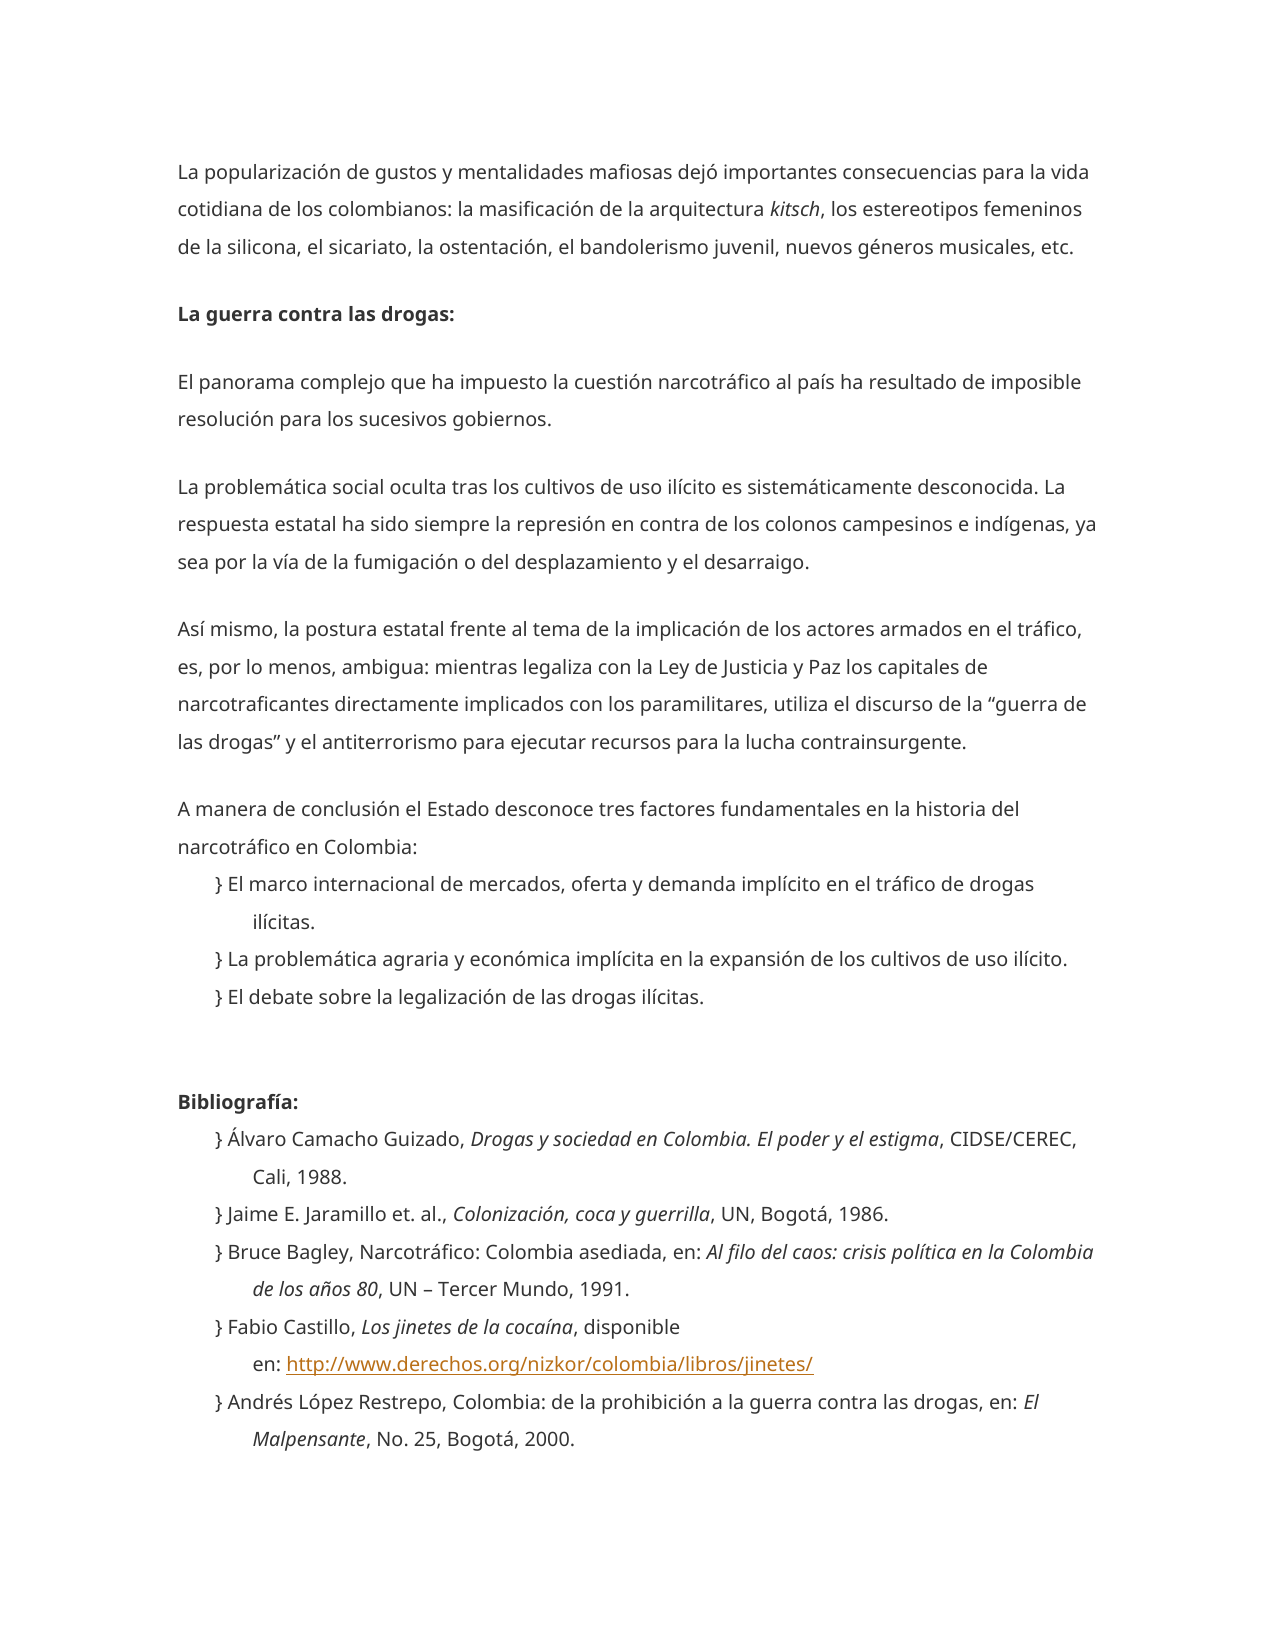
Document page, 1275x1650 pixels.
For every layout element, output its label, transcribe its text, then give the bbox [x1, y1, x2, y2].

text A manera de conclusión el Estado desconoce tres factores fundamentales en la historia del narcotráfico en Colombia: [177, 785, 1098, 860]
text } El debate sobre la legalización de las drogas ilícitas. [215, 973, 1098, 1010]
text } La problemática agraria y económica implícita en la expansión de los cultivos de uso ilícito. [215, 935, 1098, 973]
text } El marco internacional de mercados, oferta y demanda implícito en el tráfico de drogas ilícitas. [215, 860, 1098, 935]
text La guerra contra las drogas: [177, 290, 1098, 328]
text } Fabio Castillo, Los jinetes de la cocaína, disponible en: http://www.derechos.org/nizkor/colombia/libros/jinetes/ [215, 1303, 1098, 1378]
text } Bruce Bagley, Narcotráfico: Colombia asediada, en: Al filo del caos: crisis política en la Colombia de los años 80, UN – Tercer Mundo, 1991. [215, 1228, 1098, 1303]
text } Andrés López Restrepo, Colombia: de la prohibición a la guerra contra las drogas, en: El Malpensante, No. 25, Bogotá, 2000. [215, 1378, 1098, 1453]
text El panorama complejo que ha impuesto la cuestión narcotráfico al país ha resultado de imposible resolución para los sucesivos gobiernos. [177, 358, 1098, 433]
text } Álvaro Camacho Guizado, Drogas y sociedad en Colombia. El poder y el estigma, CIDSE/CEREC, Cali, 1988. [215, 1115, 1098, 1190]
text La problemática social oculta tras los cultivos de uso ilícito es sistemáticamente desconocida. La respuesta estatal ha sido siempre la represión en contra de los colonos campesinos e indígenas, ya sea por la vía de la fumigación o del desplazamiento y el desarraigo. [177, 463, 1098, 575]
text } Jaime E. Jaramillo et. al., Colonización, coca y guerrilla, UN, Bogotá, 1986. [215, 1190, 1098, 1228]
text Así mismo, la postura estatal frente al tema de la implicación de los actores armados en el tráfico, es, por lo menos, ambigua: mientras legaliza con la Ley de Justicia y Paz los capitales de narcotraficantes directamente implicados con los paramilitares, utiliza el discurso de la “guerra de las drogas” y el antiterrorismo para ejecutar recursos para la lucha contrainsurgente. [177, 605, 1098, 755]
text Bibliografía: [177, 1078, 1098, 1115]
text La popularización de gustos y mentalidades mafiosas dejó importantes consecuencias para la vida cotidiana de los colombianos: la masificación de la arquitectura kitsch, los estereotipos femeninos de la silicona, el sicariato, la ostentación, el bandolerismo juvenil, nuevos géneros musicales, etc. [177, 148, 1098, 260]
